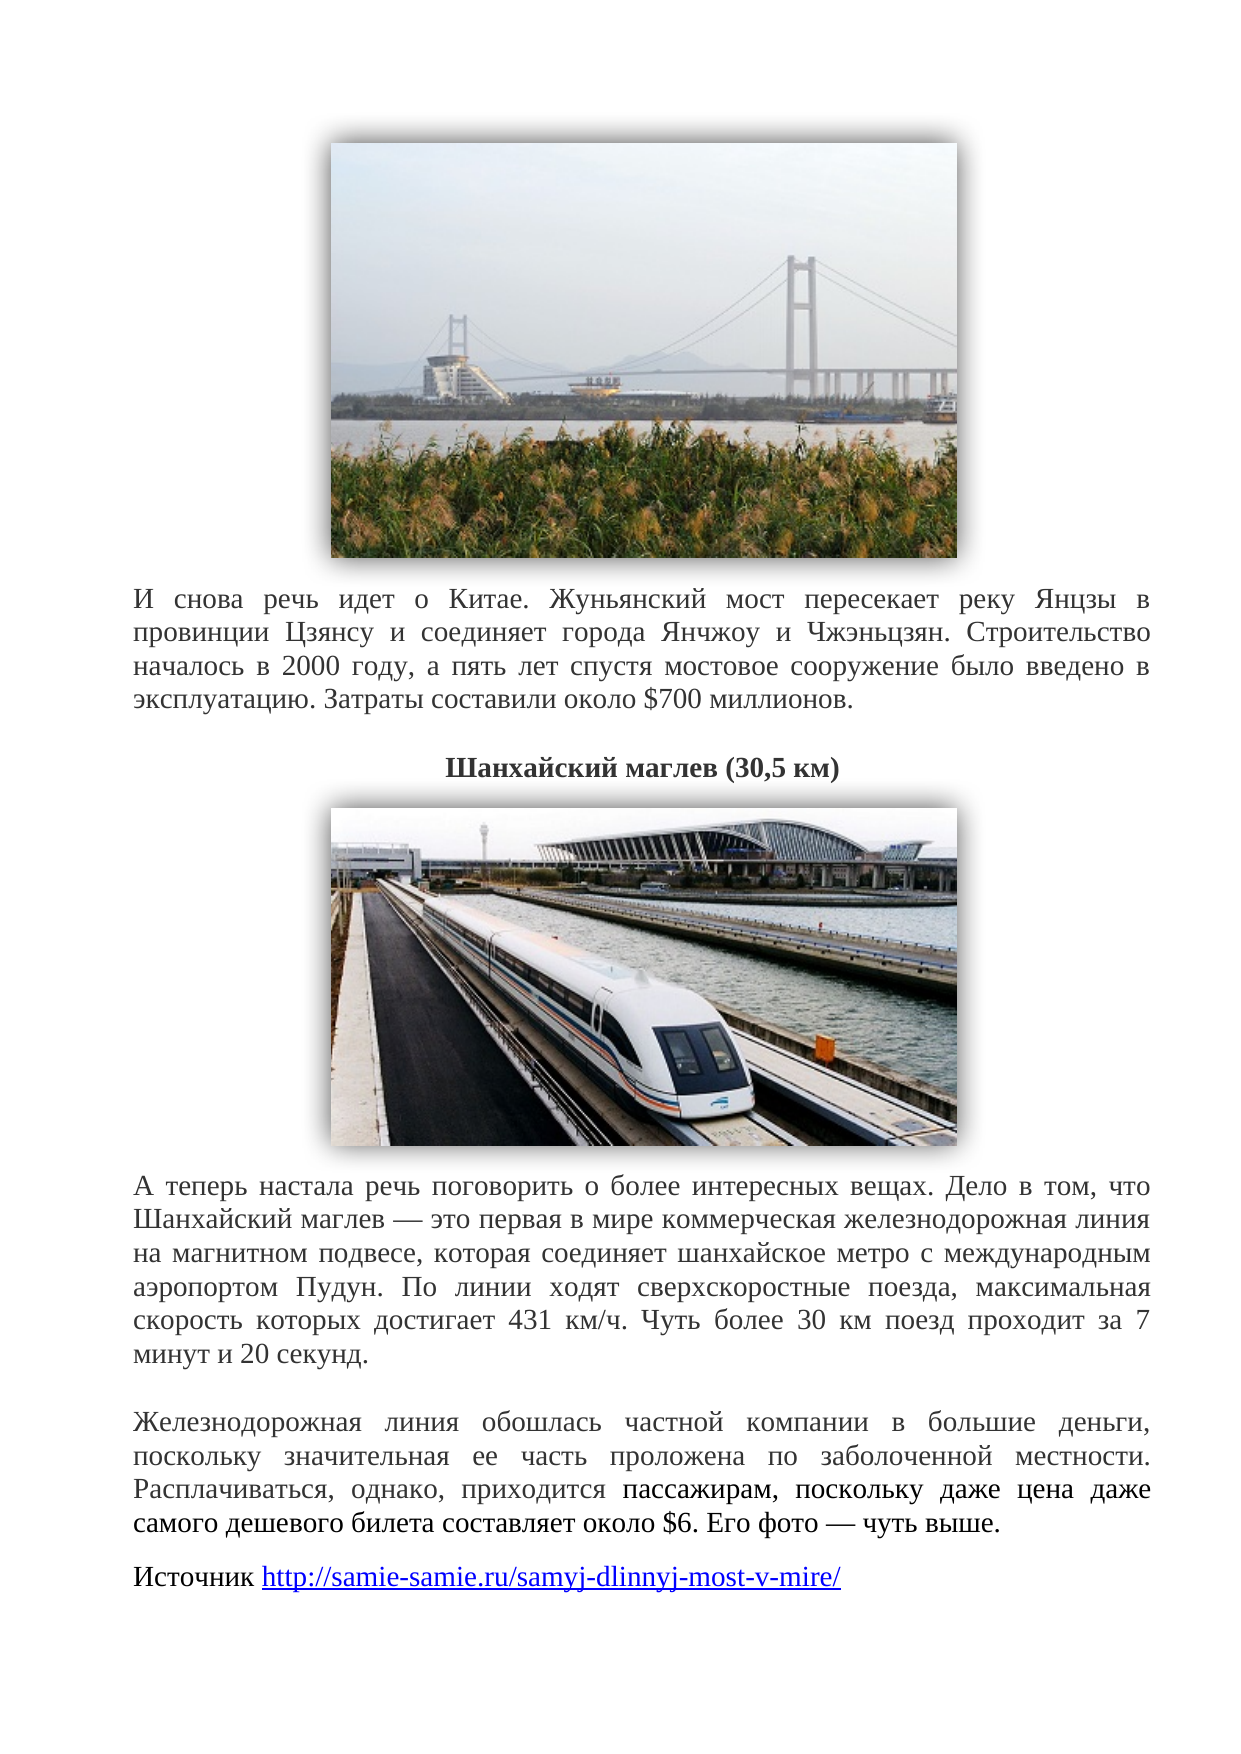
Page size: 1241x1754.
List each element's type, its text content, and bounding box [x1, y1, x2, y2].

text И снова речь идет о Китае. Жуньянский мост пересекает реку Янцзы в провинции Цзянсу и соединяет города Янчжоу и Чжэньцзян. Строительство началось в 2000 году, а пять лет спустя мостовое сооружение было введено в эксплуатацию. Затраты составили около $700 миллионов. [133, 581, 1152, 715]
text Шанхайский маглев (30,5 км) [133, 750, 1152, 783]
picture [331, 143, 957, 558]
text А теперь настала речь поговорить о более интересных вещах. Дело в том, что Шанхайский маглев — это первая в мире коммерческая железнодорожная линия на магнитном подвесе, которая соединяет шанхайское метро с международным аэропортом Пудун. По линии ходят сверхскоростные поезда, максимальная скорость которых достигает 431 км/ч. Чуть более 30 км поезд проходит за 7 минут и 20 секунд. [133, 1168, 1152, 1369]
text Железнодорожная линия обошлась частной компании в большие деньги, поскольку значительная ее часть проложена по заболоченной местности. Расплачиваться, однако, приходится пассажирам, поскольку даже цена даже самого дешевого билета составляет около $6. Его фото — чуть выше. [133, 1404, 1152, 1538]
text Источник http://samie-samie.ru/samyj-dlinnyj-most-v-mire/ [133, 1559, 1152, 1593]
picture [331, 808, 957, 1146]
